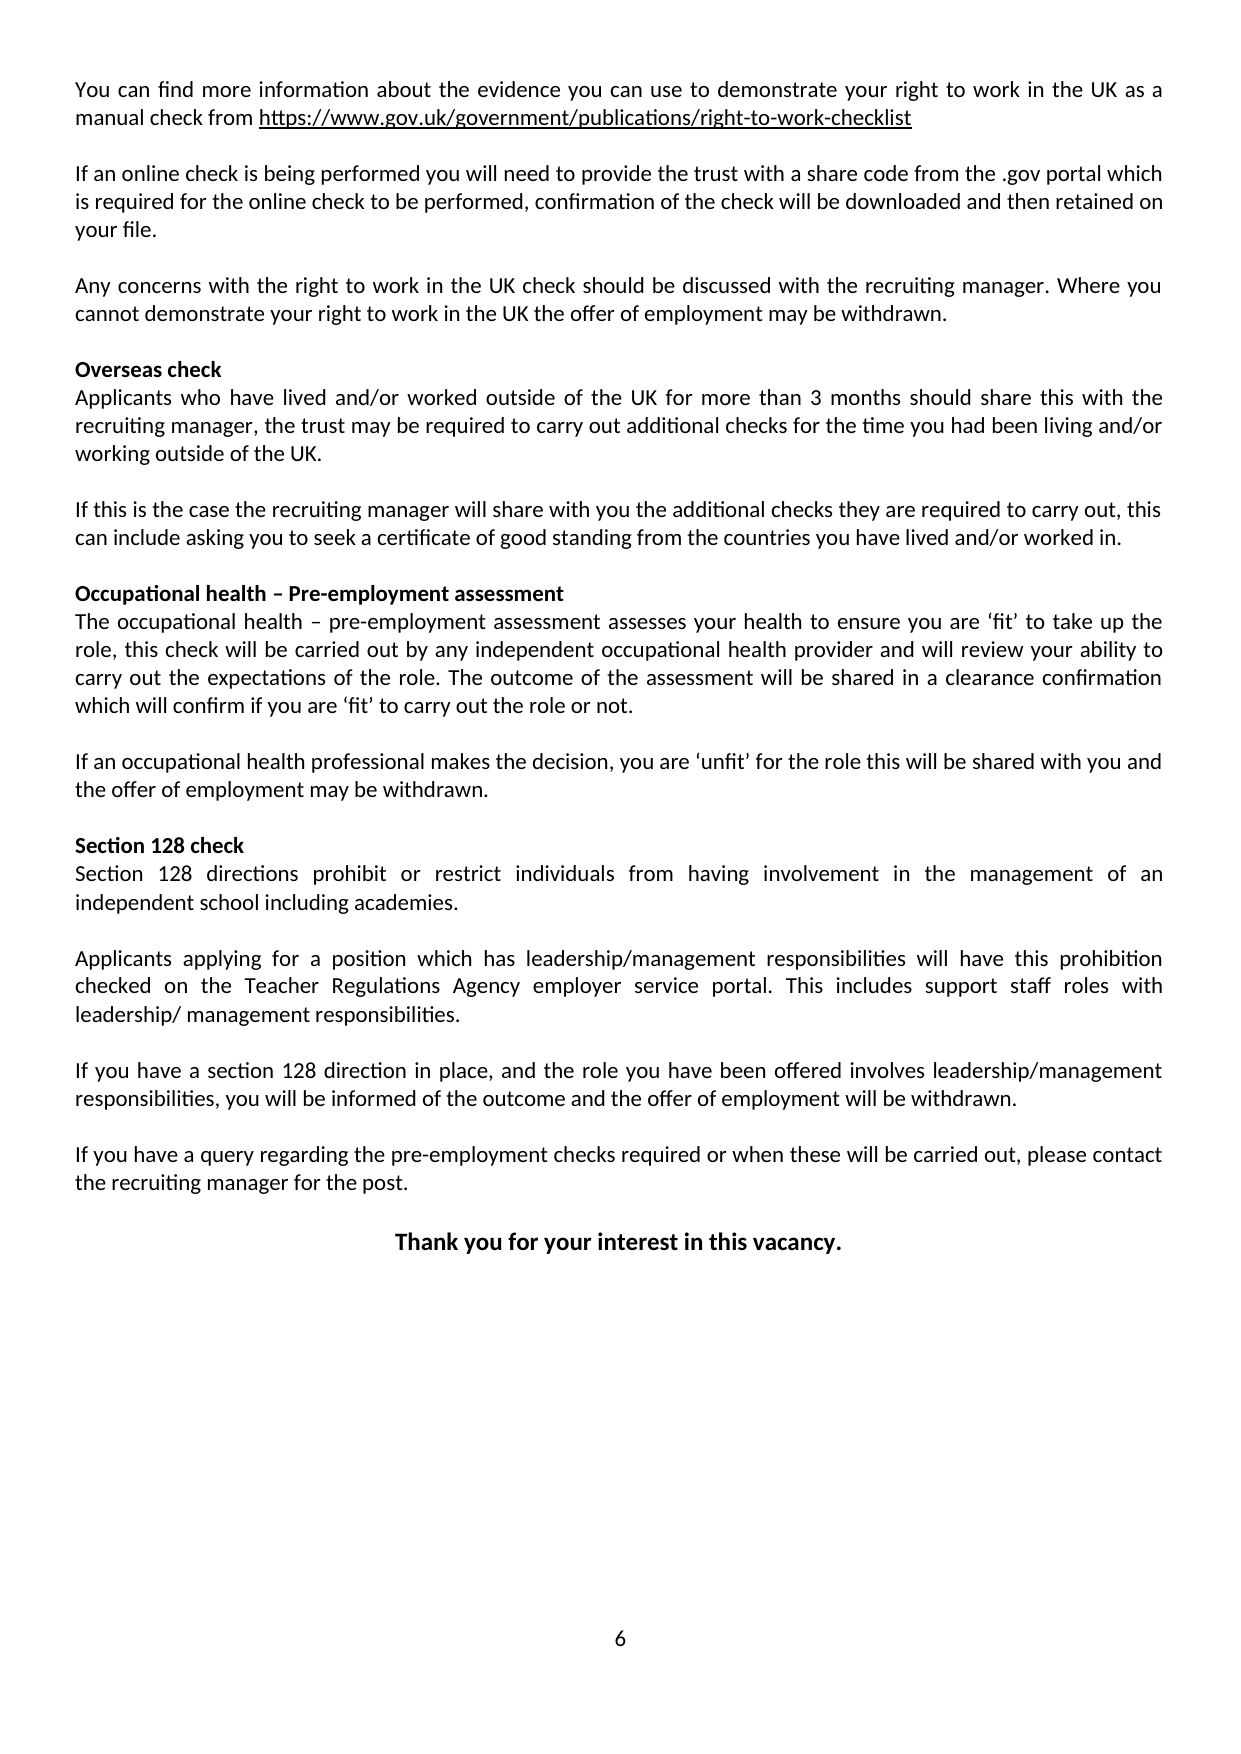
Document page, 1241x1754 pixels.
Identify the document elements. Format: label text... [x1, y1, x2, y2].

text You can find more information about the evidence you can use to demonstrate your right to work in the UK as a manual check from https://www.gov.uk/government/publications/right-to-work-checklist [75, 75, 1165, 131]
text If you have a section 128 direction in place, and the role you have been offered involves leadership/management responsibilities, you will be informed of the outcome and the offer of employment will be withdrawn. [75, 1056, 1165, 1112]
text If this is the case the recruiting manager will share with you the additional checks they are required to carry out, this can include asking you to seek a certificate of good standing from the countries you have lived and/or worked in. [75, 495, 1165, 551]
text Overseas check [75, 355, 1165, 383]
text If an occupational health professional makes the decision, you are ‘unfit’ for the role this will be shared with you and the offer of employment may be withdrawn. [75, 747, 1165, 803]
text Occupational health – Pre-employment assessment [75, 579, 1165, 607]
text If you have a query regarding the pre-employment checks required or when these will be carried out, please contact the recruiting manager for the post. [75, 1140, 1165, 1196]
text If an online check is being performed you will need to provide the trust with a share code from the .gov portal which is required for the online check to be performed, confirmation of the check will be downloaded and then retained on your file. [75, 159, 1165, 243]
text Section 128 check [75, 832, 1165, 859]
text Section 128 directions prohibit or restrict individuals from having involvement in the management of an independent school including academies. [75, 859, 1165, 916]
text Applicants applying for a position which has leadership/management responsibilities will have this prohibition checked on the Teacher Regulations Agency employer service portal. This includes support staff roles with leadership/ management responsibilities. [75, 944, 1165, 1028]
text Applicants who have lived and/or worked outside of the UK for more than 3 months should share this with the recruiting manager, the trust may be required to carry out additional checks for the time you had been living and/or working outside of the UK. [75, 383, 1165, 467]
text The occupational health – pre-employment assessment assesses your health to ensure you are ‘fit’ to take up the role, this check will be carried out by any independent occupational health provider and will review your ability to carry out the expectations of the role. The outcome of the assessment will be shared in a clearance confirmation which will confirm if you are ‘fit’ to carry out the role or not. [75, 607, 1165, 719]
subtitle Thank you for your interest in this vacancy. [75, 1226, 1162, 1257]
text Any concerns with the right to work in the UK check should be discussed with the recruiting manager. Where you cannot demonstrate your right to work in the UK the offer of employment may be withdrawn. [75, 271, 1165, 327]
